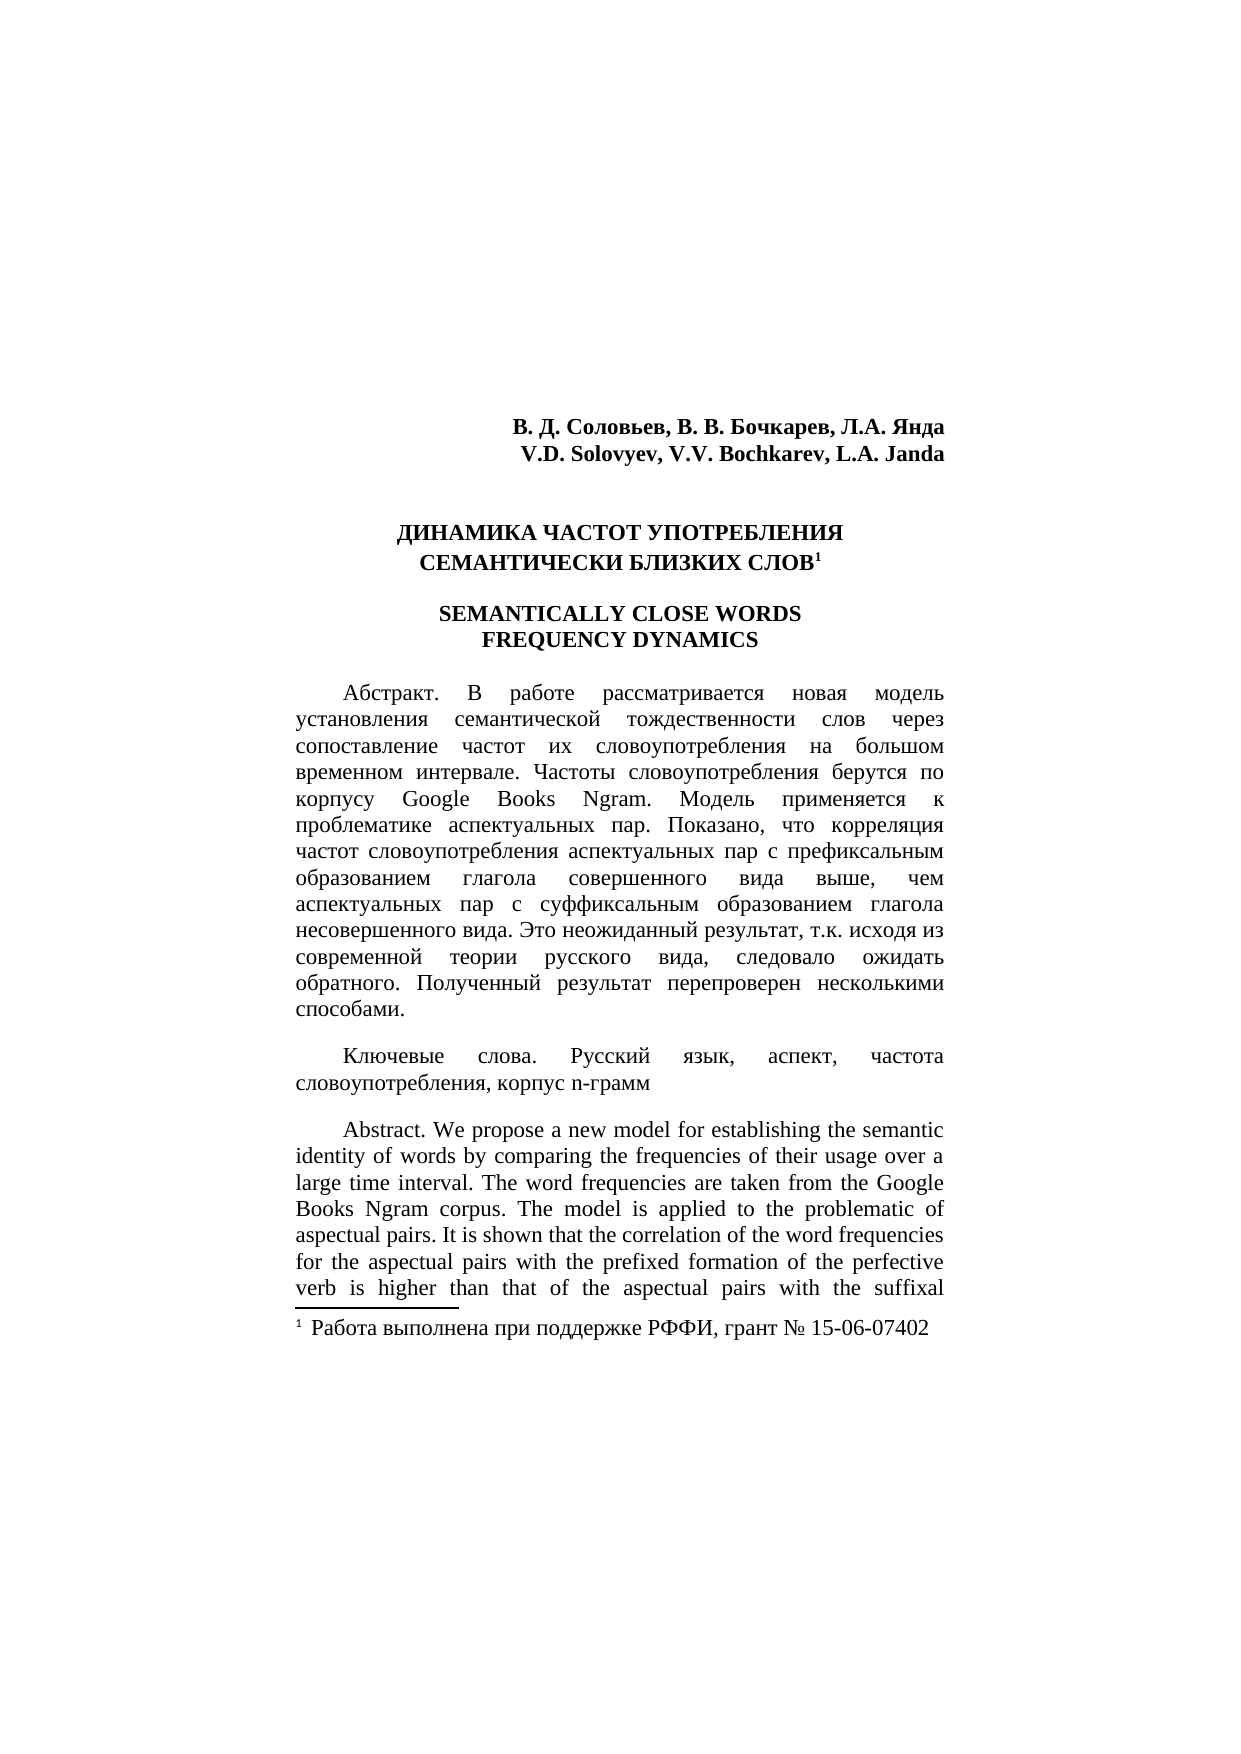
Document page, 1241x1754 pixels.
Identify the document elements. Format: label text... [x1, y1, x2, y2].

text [295, 1116, 945, 1301]
text SEMANTICALLY CLOSE WORDS [295, 600, 945, 626]
text Динамика частот употребления семантичЕски близких слов [295, 519, 945, 575]
text V.D. Solovyev, V.V. Bochkarev, L.A. Janda [295, 440, 945, 466]
text Абстракт. В работе рассматривается новая модель установления семантической тождественности слов через сопоставление частот их словоупотребления на большом временном интервале. Частоты словоупотребления берутся по корпусу Google Books Ngram. Модель применяется к проблематике аспектуальных пар. Показано, что корреляция частот словоупотребления аспектуальных пар с префиксальным образованием глагола совершенного вида выше, чем аспектуальных пар с суффиксальным образованием глагола несовершенного вида. Это неожиданный результат, т.к. исходя из современной теории русского вида, следовало ожидать обратного. Полученный результат перепроверен несколькими способами. [295, 679, 945, 1022]
text FREQUENCY DYNAMICS [295, 626, 945, 653]
text В. Д. Соловьев, В. В. Бочкарев, Л.А. Янда [295, 413, 945, 440]
text Ключевые слова. Русский язык, аспект, частота словоупотребления, корпус n-грамм [295, 1043, 945, 1095]
